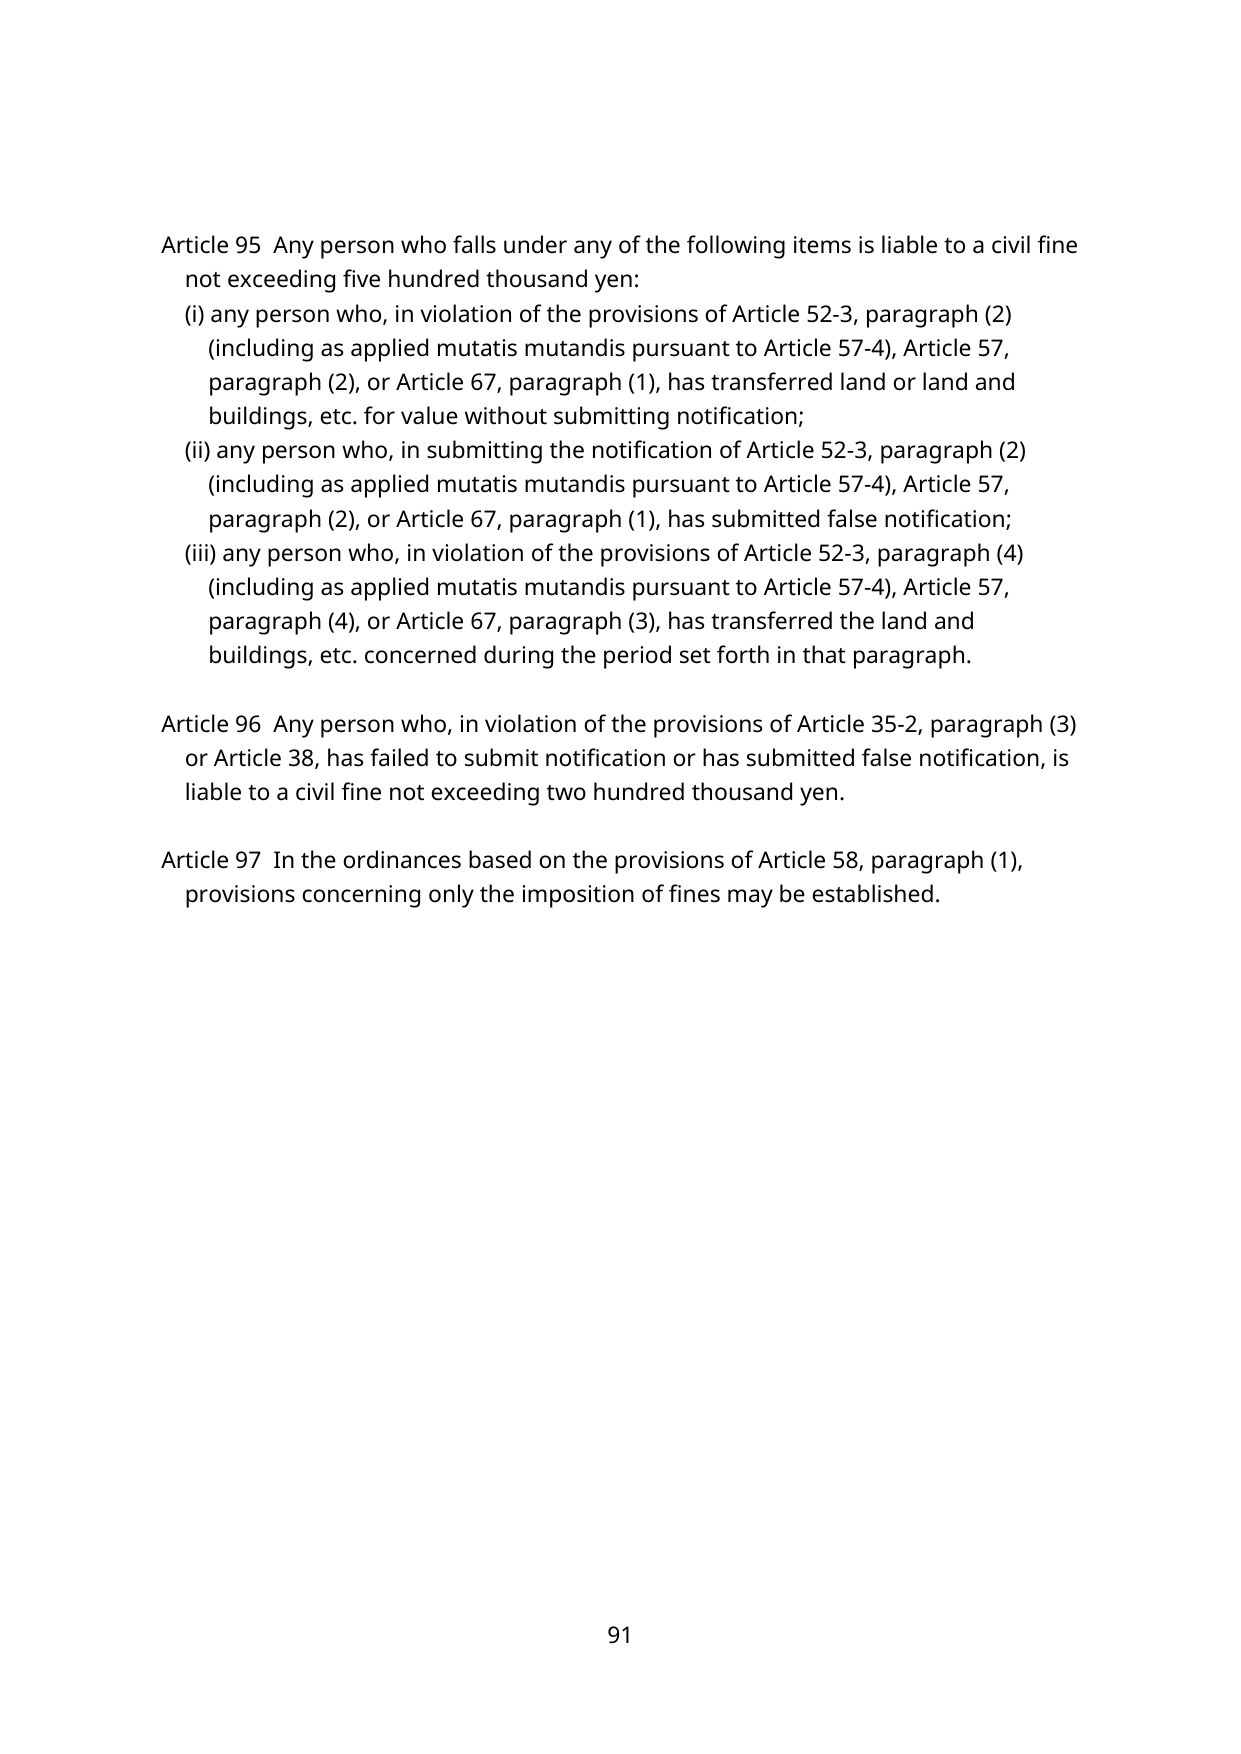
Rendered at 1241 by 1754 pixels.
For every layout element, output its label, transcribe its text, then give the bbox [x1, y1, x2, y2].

text (i) any person who, in violation of the provisions of Article 52-3, paragraph (2) (including as applied mutatis mutandis pursuant to Article 57-4), Article 57, paragraph (2), or Article 67, paragraph (1), has transferred land or land and buildings, etc. for value without submitting notification; [184, 296, 1079, 433]
text (iii) any person who, in violation of the provisions of Article 52-3, paragraph (4) (including as applied mutatis mutandis pursuant to Article 57-4), Article 57, paragraph (4), or Article 67, paragraph (3), has transferred the land and buildings, etc. concerned during the period set forth in that paragraph. [184, 535, 1079, 672]
text Article 95 Any person who falls under any of the following items is liable to a civil fine not exceeding five hundred thousand yen: [161, 228, 1079, 296]
text (ii) any person who, in submitting the notification of Article 52-3, paragraph (2) (including as applied mutatis mutandis pursuant to Article 57-4), Article 57, paragraph (2), or Article 67, paragraph (1), has submitted false notification; [184, 433, 1079, 535]
text Article 96 Any person who, in violation of the provisions of Article 35-2, paragraph (3) or Article 38, has failed to submit notification or has submitted false notification, is liable to a civil fine not exceeding two hundred thousand yen. [161, 706, 1079, 809]
text Article 97 In the ordinances based on the provisions of Article 58, paragraph (1), provisions concerning only the imposition of fines may be established. [161, 843, 1079, 911]
